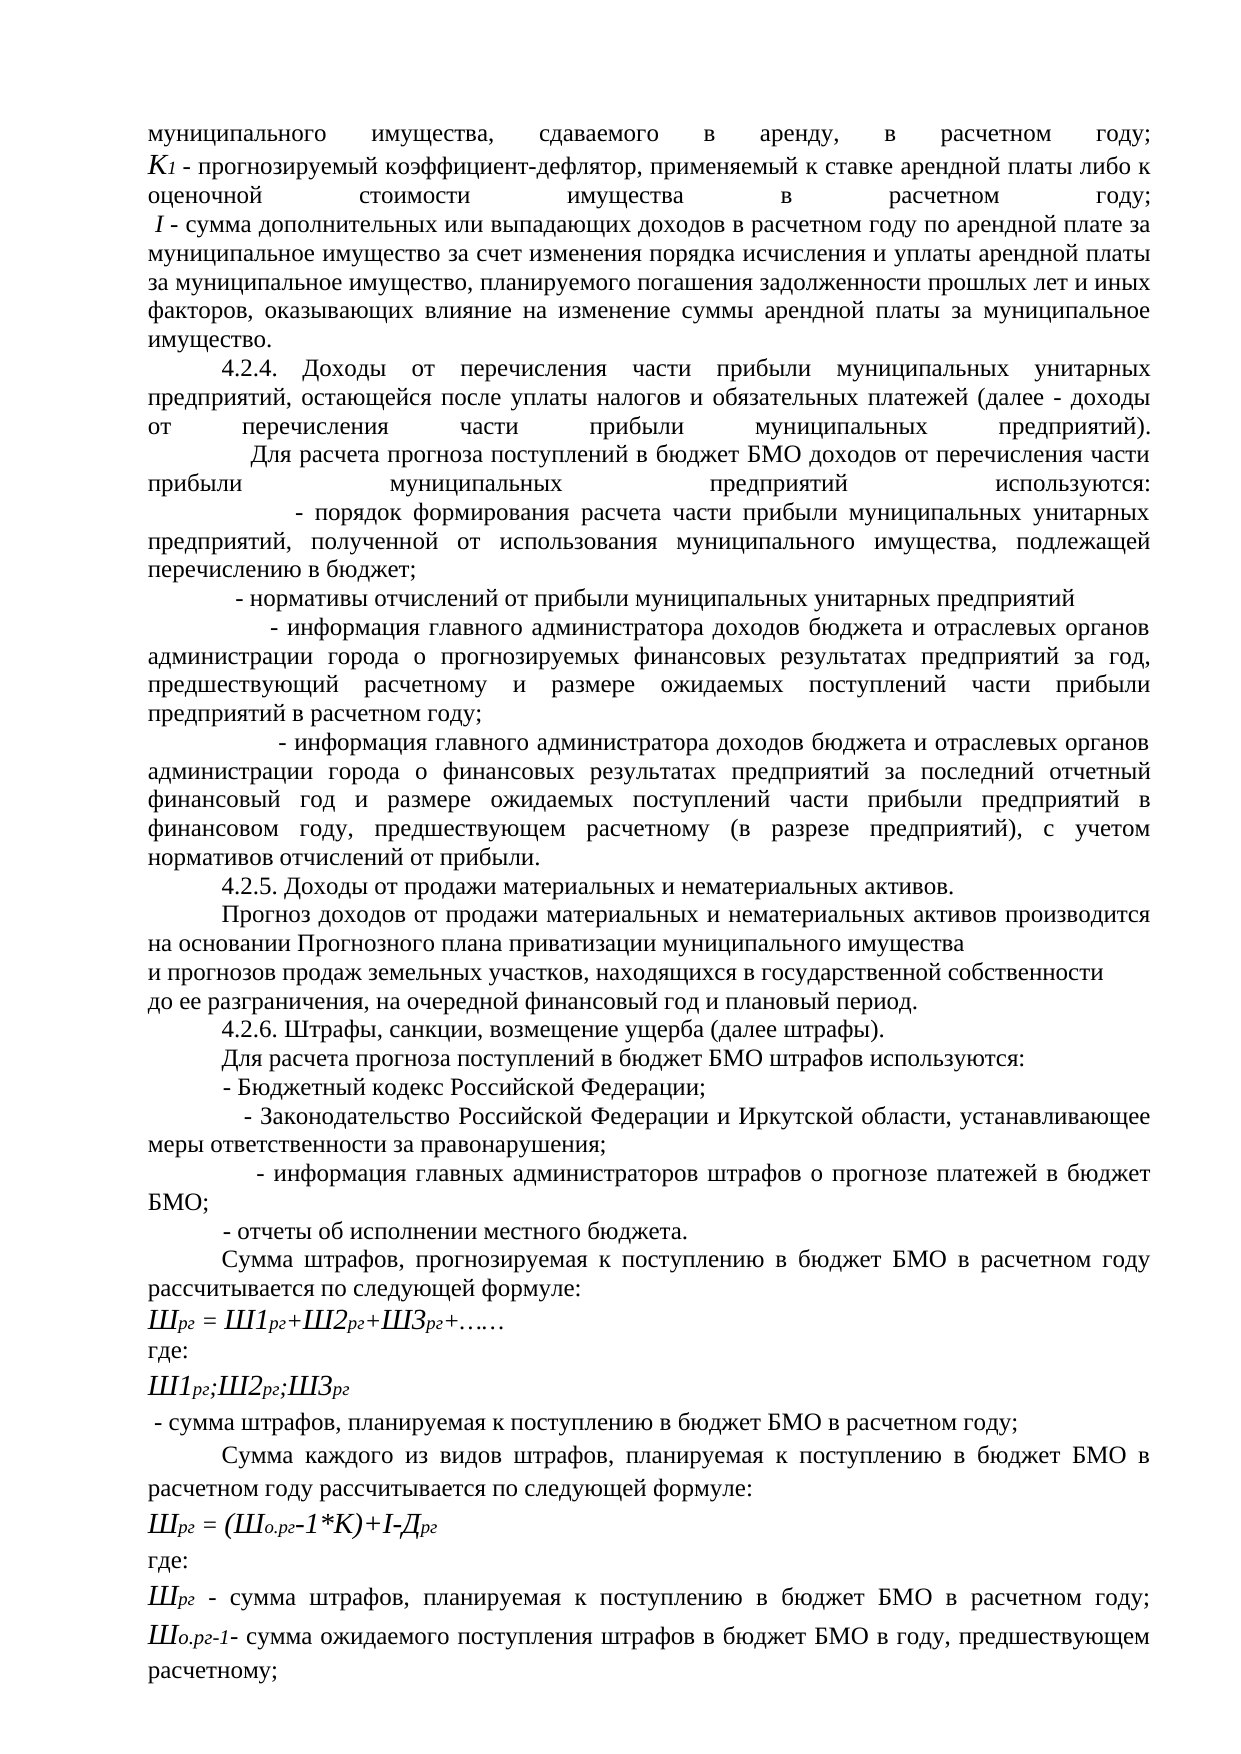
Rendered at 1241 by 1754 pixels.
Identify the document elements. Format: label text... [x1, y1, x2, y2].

text Для расчета прогноза поступлений в бюджет БМО штрафов используются: [148, 1043, 1152, 1072]
text Сумма каждого из видов штрафов, планируемая к поступлению в бюджет БМО в расчетном году рассчитывается по следующей формуле: [148, 1440, 1152, 1502]
text - информация главного администратора доходов бюджета и отраслевых органов администрации города о финансовых результатах предприятий за последний отчетный финансовый год и размере ожидаемых поступлений части прибыли предприятий в финансовом году, предшествующем расчетному (в разрезе предприятий), с учетом нормативов отчислений от прибыли. [148, 727, 1152, 871]
text и прогнозов продаж земельных участков, находящихся в государственной собственности [148, 957, 1152, 986]
text до ее разграничения, на очередной финансовый год и плановый период. [148, 986, 1152, 1014]
text Шрг = (Шо.рг-1*К)+I-Дрг [148, 1506, 1152, 1540]
text Сумма штрафов, прогнозируемая к поступлению в бюджет БМО в расчетном году рассчитывается по следующей формуле: [148, 1244, 1152, 1302]
text - Законодательство Российской Федерации и Иркутской области, устанавливающее меры ответственности за правонарушения; [148, 1101, 1152, 1158]
text 4.2.5. Доходы от продажи материальных и нематериальных активов. [148, 871, 1152, 899]
text 4.2.6. Штрафы, санкции, возмещение ущерба (далее штрафы). [148, 1014, 1152, 1043]
text - сумма штрафов, планируемая к поступлению в бюджет БМО в расчетном году; [148, 1407, 1152, 1436]
text где: [148, 1336, 1152, 1364]
text где: Шрг - сумма штрафов, планируемая к поступлению в бюджет БМО в расчетном году; Шо.рг-1- сумма ожидаемого поступления штрафов в бюджет БМО в году, предшествующем расчетному; [148, 1545, 1152, 1683]
text Шрг = Ш1рг+Ш2рг+Ш3рг+…… [148, 1302, 1152, 1336]
text - отчеты об исполнении местного бюджета. [148, 1216, 1152, 1244]
text - информация главных администраторов штрафов о прогнозе платежей в бюджет БМО; [148, 1158, 1152, 1216]
text - информация главного администратора доходов бюджета и отраслевых органов администрации города о прогнозируемых финансовых результатах предприятий за год, предшествующий расчетному и размере ожидаемых поступлений части прибыли предприятий в расчетном году; [148, 612, 1152, 727]
text - Бюджетный кодекс Российской Федерации; [148, 1072, 1152, 1101]
text Прогноз доходов от продажи материальных и нематериальных активов производится на основании Прогнозного плана приватизации муниципального имущества [148, 899, 1152, 957]
text Ш1рг;Ш2рг;Ш3рг [148, 1368, 1152, 1402]
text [148, 118, 1152, 583]
text - нормативы отчислений от прибыли муниципальных унитарных предприятий [148, 583, 1152, 612]
